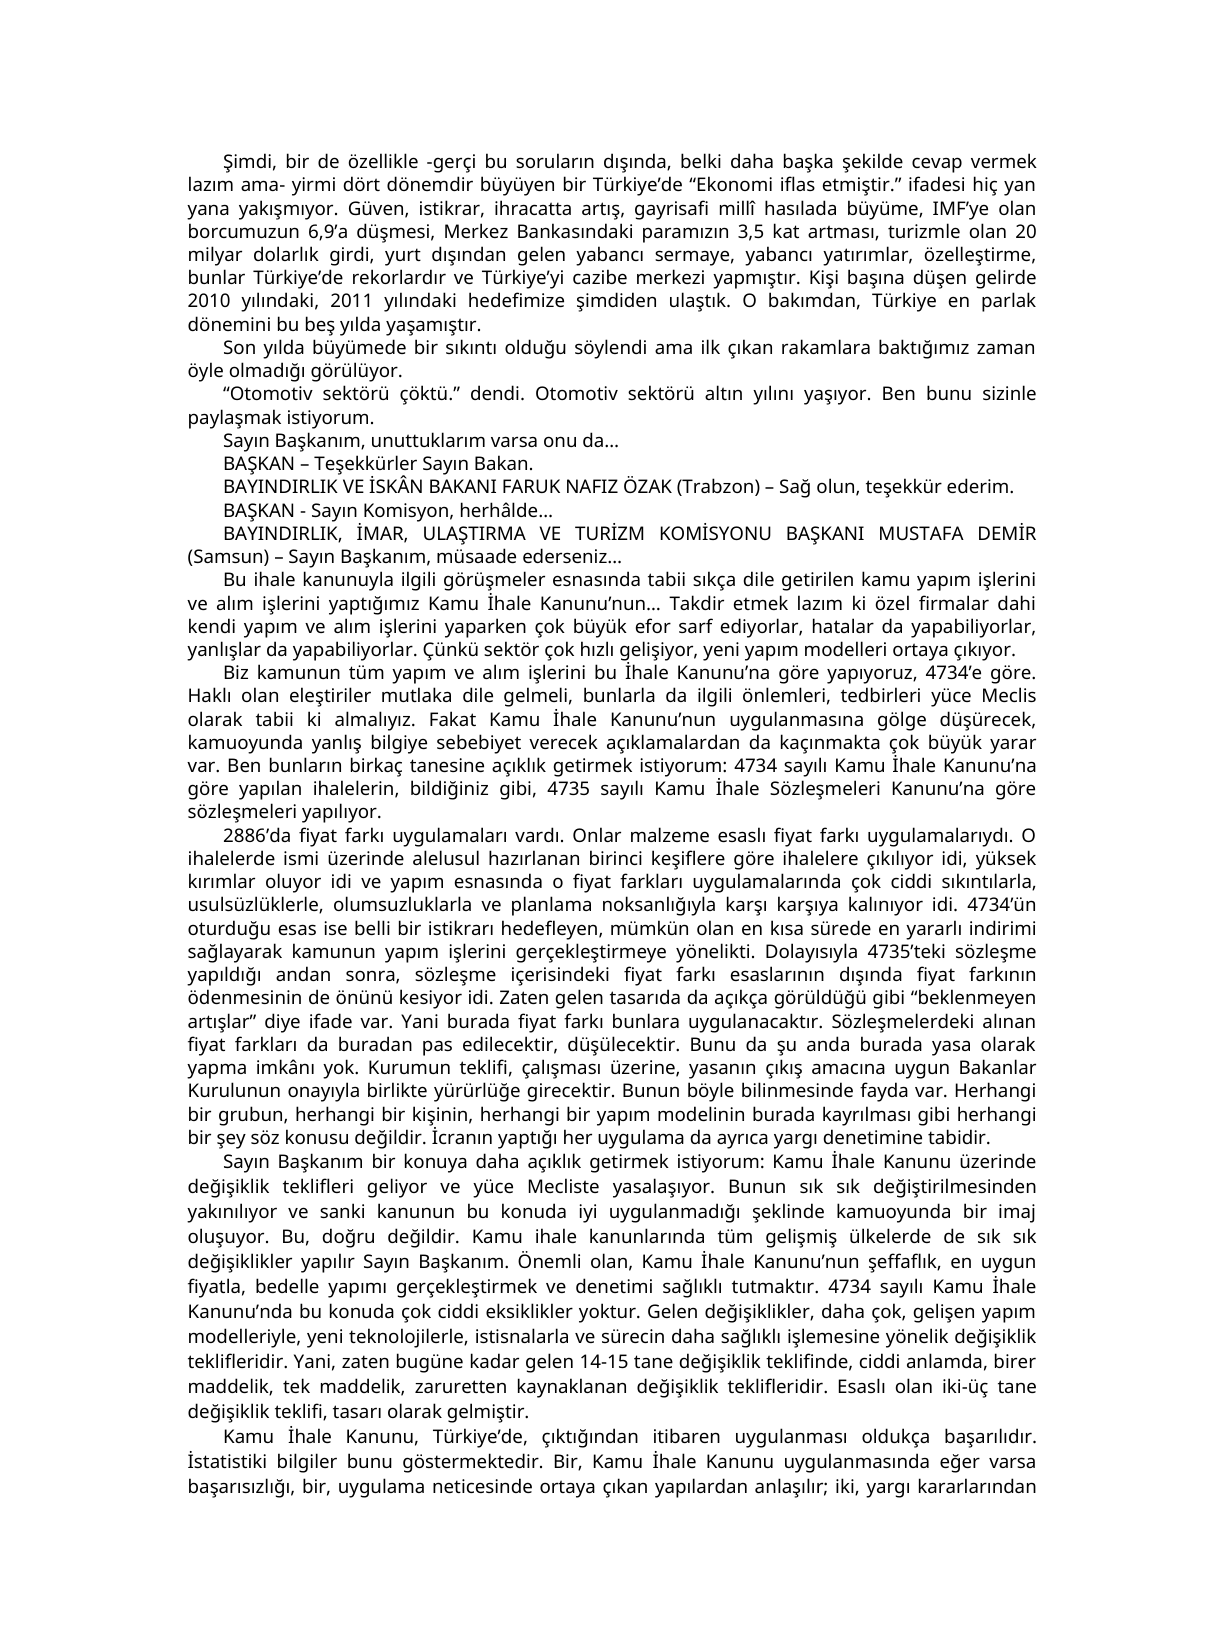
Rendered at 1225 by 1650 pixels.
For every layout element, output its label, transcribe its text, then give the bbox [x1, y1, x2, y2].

text BAYINDIRLIK, İMAR, ULAŞTIRMA VE TURİZM KOMİSYONU BAŞKANI MUSTAFA DEMİR (Samsun) – Sayın Başkanım, müsaade ederseniz… [187, 522, 1037, 568]
text Biz kamunun tüm yapım ve alım işlerini bu İhale Kanunu’na göre yapıyoruz, 4734’e göre. Haklı olan eleştiriler mutlaka dile gelmeli, bunlarla da ilgili önlemleri, tedbirleri yüce Meclis olarak tabii ki almalıyız. Fakat Kamu İhale Kanunu’nun uygulanmasına gölge düşürecek, kamuoyunda yanlış bilgiye sebebiyet verecek açıklamalardan da kaçınmakta çok büyük yarar var. Ben bunların birkaç tanesine açıklık getirmek istiyorum: 4734 sayılı Kamu İhale Kanunu’na göre yapılan ihalelerin, bildiğiniz gibi, 4735 sayılı Kamu İhale Sözleşmeleri Kanunu’na göre sözleşmeleri yapılıyor. [187, 661, 1037, 824]
text Son yılda büyümede bir sıkıntı olduğu söylendi ama ilk çıkan rakamlara baktığımız zaman öyle olmadığı görülüyor. [187, 336, 1037, 382]
text BAŞKAN – Teşekkürler Sayın Bakan. [187, 452, 1037, 475]
text 2886’da fiyat farkı uygulamaları vardı. Onlar malzeme esaslı fiyat farkı uygulamalarıydı. O ihalelerde ismi üzerinde alelusul hazırlanan birinci keşiflere göre ihalelere çıkılıyor idi, yüksek kırımlar oluyor idi ve yapım esnasında o fiyat farkları uygulamalarında çok ciddi sıkıntılarla, usulsüzlüklerle, olumsuzluklarla ve planlama noksanlığıyla karşı karşıya kalınıyor idi. 4734’ün oturduğu esas ise belli bir istikrarı hedefleyen, mümkün olan en kısa sürede en yararlı indirimi sağlayarak kamunun yapım işlerini gerçekleştirmeye yönelikti. Dolayısıyla 4735’teki sözleşme yapıldığı andan sonra, sözleşme içerisindeki fiyat farkı esaslarının dışında fiyat farkının ödenmesinin de önünü kesiyor idi. Zaten gelen tasarıda da açıkça görüldüğü gibi “beklenmeyen artışlar” diye ifade var. Yani burada fiyat farkı bunlara uygulanacaktır. Sözleşmelerdeki alınan fiyat farkları da buradan pas edilecektir, düşülecektir. Bunu da şu anda burada yasa olarak yapma imkânı yok. Kurumun teklifi, çalışması üzerine, yasanın çıkış amacına uygun Bakanlar Kurulunun onayıyla birlikte yürürlüğe girecektir. Bunun böyle bilinmesinde fayda var. Herhangi bir grubun, herhangi bir kişinin, herhangi bir yapım modelinin burada kayrılması gibi herhangi bir şey söz konusu değildir. İcranın yaptığı her uygulama da ayrıca yargı denetimine tabidir. [187, 824, 1037, 1149]
text BAŞKAN - Sayın Komisyon, herhâlde… [187, 498, 1037, 522]
text BAYINDIRLIK VE İSKÂN BAKANI FARUK NAFIZ ÖZAK (Trabzon) – Sağ olun, teşekkür ederim. [187, 475, 1037, 498]
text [187, 1424, 1037, 1499]
text Şimdi, bir de özellikle -gerçi bu soruların dışında, belki daha başka şekilde cevap vermek lazım ama- yirmi dört dönemdir büyüyen bir Türkiye’de “Ekonomi iflas etmiştir.” ifadesi hiç yan yana yakışmıyor. Güven, istikrar, ihracatta artış, gayrisafi millî hasılada büyüme, IMF’ye olan borcumuzun 6,9’a düşmesi, Merkez Bankasındaki paramızın 3,5 kat artması, turizmle olan 20 milyar dolarlık girdi, yurt dışından gelen yabancı sermaye, yabancı yatırımlar, özelleştirme, bunlar Türkiye’de rekorlardır ve Türkiye’yi cazibe merkezi yapmıştır. Kişi başına düşen gelirde 2010 yılındaki, 2011 yılındaki hedefimize şimdiden ulaştık. O bakımdan, Türkiye en parlak dönemini bu beş yılda yaşamıştır. [187, 150, 1037, 336]
text Bu ihale kanunuyla ilgili görüşmeler esnasında tabii sıkça dile getirilen kamu yapım işlerini ve alım işlerini yaptığımız Kamu İhale Kanunu’nun… Takdir etmek lazım ki özel firmalar dahi kendi yapım ve alım işlerini yaparken çok büyük efor sarf ediyorlar, hatalar da yapabiliyorlar, yanlışlar da yapabiliyorlar. Çünkü sektör çok hızlı gelişiyor, yeni yapım modelleri ortaya çıkıyor. [187, 568, 1037, 661]
text Sayın Başkanım bir konuya daha açıklık getirmek istiyorum: Kamu İhale Kanunu üzerinde değişiklik teklifleri geliyor ve yüce Mecliste yasalaşıyor. Bunun sık sık değiştirilmesinden yakınılıyor ve sanki kanunun bu konuda iyi uygulanmadığı şeklinde kamuoyunda bir imaj oluşuyor. Bu, doğru değildir. Kamu ihale kanunlarında tüm gelişmiş ülkelerde de sık sık değişiklikler yapılır Sayın Başkanım. Önemli olan, Kamu İhale Kanunu’nun şeffaflık, en uygun fiyatla, bedelle yapımı gerçekleştirmek ve denetimi sağlıklı tutmaktır. 4734 sayılı Kamu İhale Kanunu’nda bu konuda çok ciddi eksiklikler yoktur. Gelen değişiklikler, daha çok, gelişen yapım modelleriyle, yeni teknolojilerle, istisnalarla ve sürecin daha sağlıklı işlemesine yönelik değişiklik teklifleridir. Yani, zaten bugüne kadar gelen 14-15 tane değişiklik teklifinde, ciddi anlamda, birer maddelik, tek maddelik, zaruretten kaynaklanan değişiklik teklifleridir. Esaslı olan iki-üç tane değişiklik teklifi, tasarı olarak gelmiştir. [187, 1149, 1037, 1424]
text Sayın Başkanım, unuttuklarım varsa onu da… [187, 429, 1037, 452]
text “Otomotiv sektörü çöktü.” dendi. Otomotiv sektörü altın yılını yaşıyor. Ben bunu sizinle paylaşmak istiyorum. [187, 382, 1037, 429]
